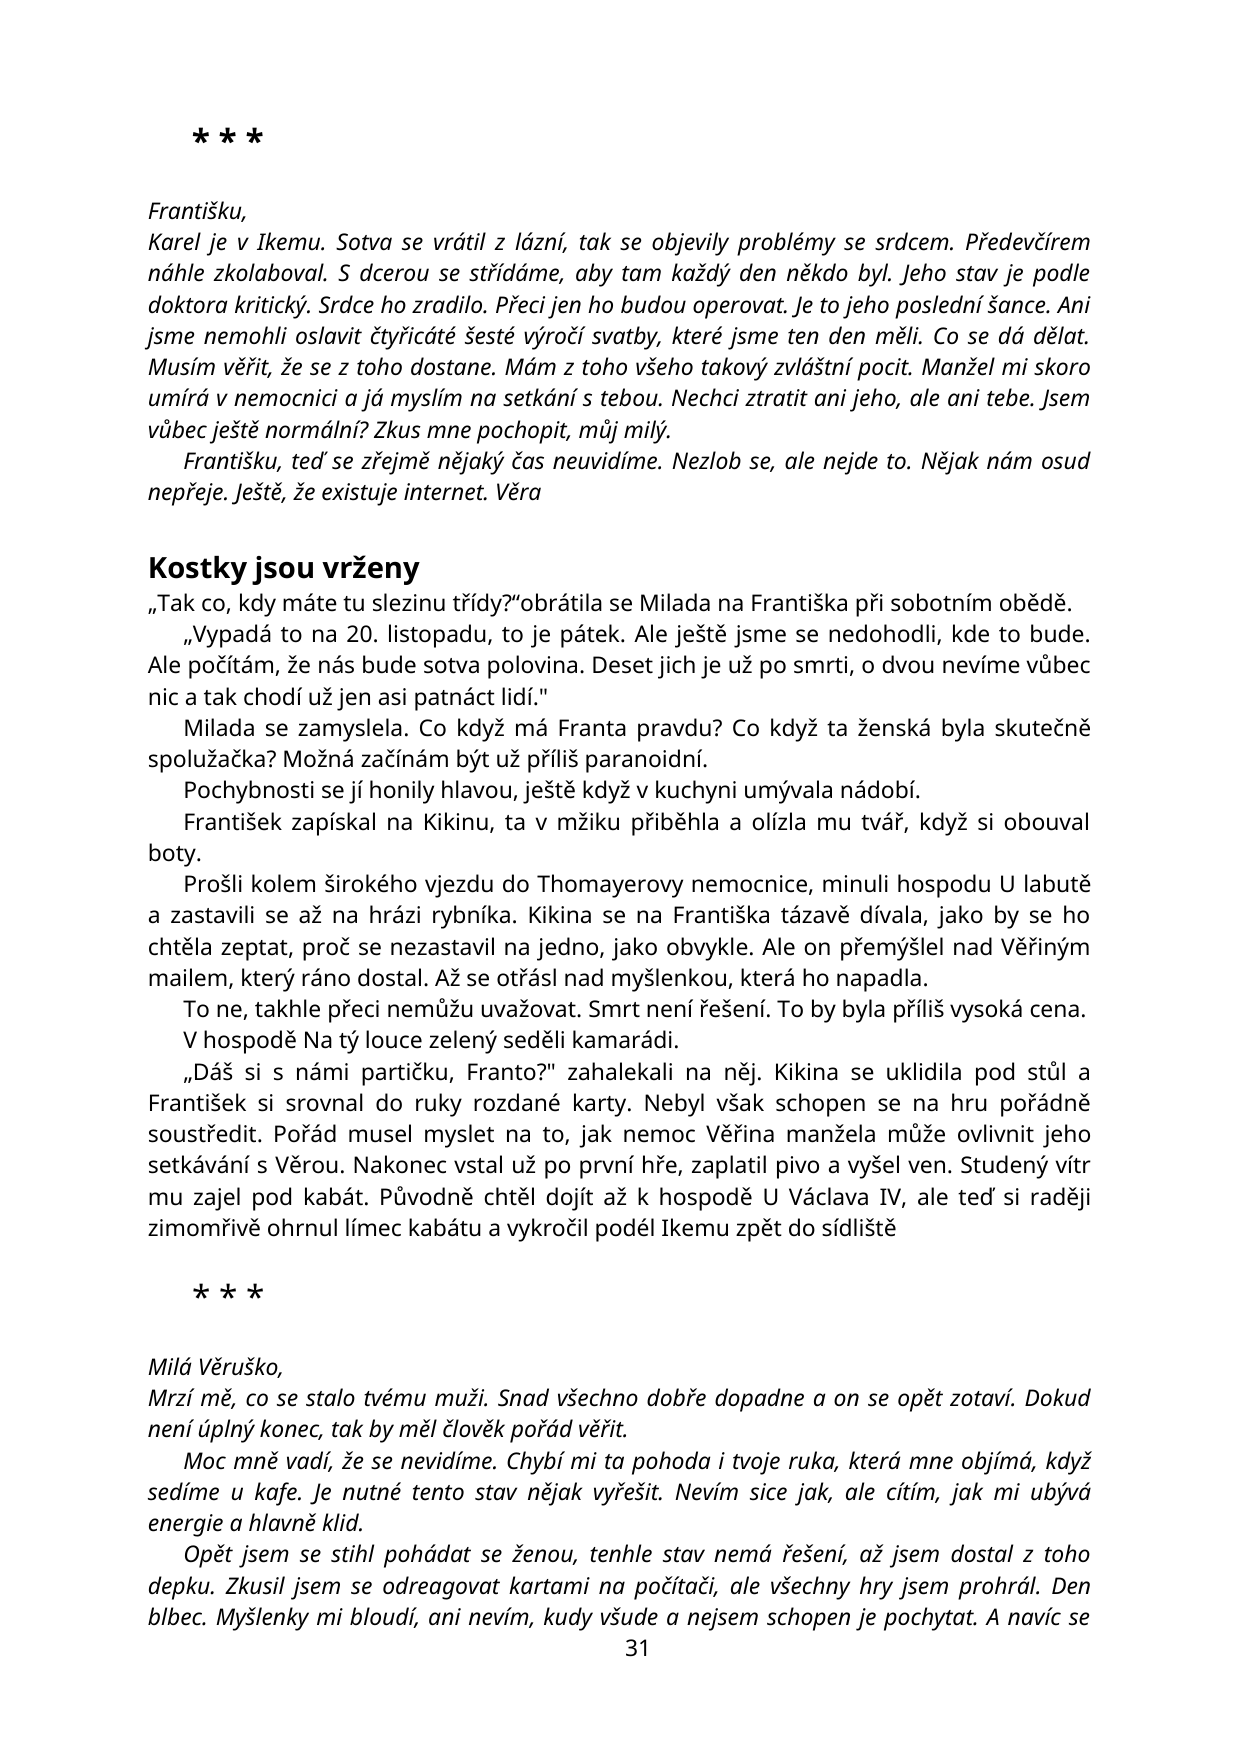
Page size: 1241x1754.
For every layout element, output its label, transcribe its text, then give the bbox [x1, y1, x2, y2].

text „Vypadá to na 20. listopadu, to je pátek. Ale ještě jsme se nedohodli, kde to bude. Ale počítám, že nás bude sotva polovina. Deset jich je už po smrti, o dvou nevíme vůbec nic a tak chodí už jen asi patnáct lidí." [148, 618, 1092, 712]
text V hospodě Na tý louce zelený seděli kamarádi. [148, 1024, 1092, 1055]
text * * * [148, 1274, 1092, 1319]
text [148, 1538, 1092, 1632]
text Františku, [148, 195, 1092, 226]
text Pochybnosti se jí honily hlavou, ještě když v kuchyni umývala nádobí. [148, 774, 1092, 805]
text Mrzí mě, co se stalo tvému muži. Snad všechno dobře dopadne a on se opět zotaví. Dokud není úplný konec, tak by měl člověk pořád věřit. [148, 1382, 1092, 1444]
text Milá Věruško, [148, 1351, 1092, 1382]
text To ne, takhle přeci nemůžu uvažovat. Smrt není řešení. To by byla příliš vysoká cena. [148, 993, 1092, 1024]
text „Dáš si s námi partičku, Franto?" zahalekali na něj. Kikina se uklidila pod stůl a František si srovnal do ruky rozdané karty. Nebyl však schopen se na hru pořádně soustředit. Pořád musel myslet na to, jak nemoc Věřina manžela může ovlivnit jeho setkávání s Věrou. Nakonec vstal už po první hře, zaplatil pivo a vyšel ven. Studený vítr mu zajel pod kabát. Původně chtěl dojít až k hospodě U Václava IV, ale teď si raději zimomřivě ohrnul límec kabátu a vykročil podél Ikemu zpět do sídliště [148, 1055, 1092, 1243]
text František zapískal na Kikinu, ta v mžiku přiběhla a olízla mu tvář, když si obouval boty. [148, 805, 1092, 868]
text Prošli kolem širokého vjezdu do Thomayerovy nemocnice, minuli hospodu U labutě a zastavili se až na hrázi rybníka. Kikina se na Františka tázavě dívala, jako by se ho chtěla zeptat, proč se nezastavil na jedno, jako obvykle. Ale on přemýšlel nad Věřiným mailem, který ráno dostal. Až se otřásl nad myšlenkou, která ho napadla. [148, 868, 1092, 993]
text Moc mně vadí, že se nevidíme. Chybí mi ta pohoda i tvoje ruka, která mne objímá, když sedíme u kafe. Je nutné tento stav nějak vyřešit. Nevím sice jak, ale cítím, jak mi ubývá energie a hlavně klid. [148, 1444, 1092, 1538]
text Karel je v Ikemu. Sotva se vrátil z lázní, tak se objevily problémy se srdcem. Předevčírem náhle zkolaboval. S dcerou se střídáme, aby tam každý den někdo byl. Jeho stav je podle doktora kritický. Srdce ho zradilo. Přeci jen ho budou operovat. Je to jeho poslední šance. Ani jsme nemohli oslavit čtyřicáté šesté výročí svatby, které jsme ten den měli. Co se dá dělat. Musím věřit, že se z toho dostane. Mám z toho všeho takový zvláštní pocit. Manžel mi skoro umírá v nemocnici a já myslím na setkání s tebou. Nechci ztratit ani jeho, ale ani tebe. Jsem vůbec ještě normální? Zkus mne pochopit, můj milý. [148, 226, 1092, 445]
text Milada se zamyslela. Co když má Franta pravdu? Co když ta ženská byla skutečně spolužačka? Možná začínám být už příliš paranoidní. [148, 712, 1092, 774]
text Františku, teď se zřejmě nějaký čas neuvidíme. Nezlob se, ale nejde to. Nějak nám osud nepřeje. Ještě, že existuje internet. Věra [148, 445, 1092, 507]
text „Tak co, kdy máte tu slezinu třídy?“obrátila se Milada na Františka při sobotním obědě. [148, 587, 1092, 618]
text * * * [148, 118, 1092, 163]
subtitle Kostky jsou vrženy [148, 547, 1092, 587]
